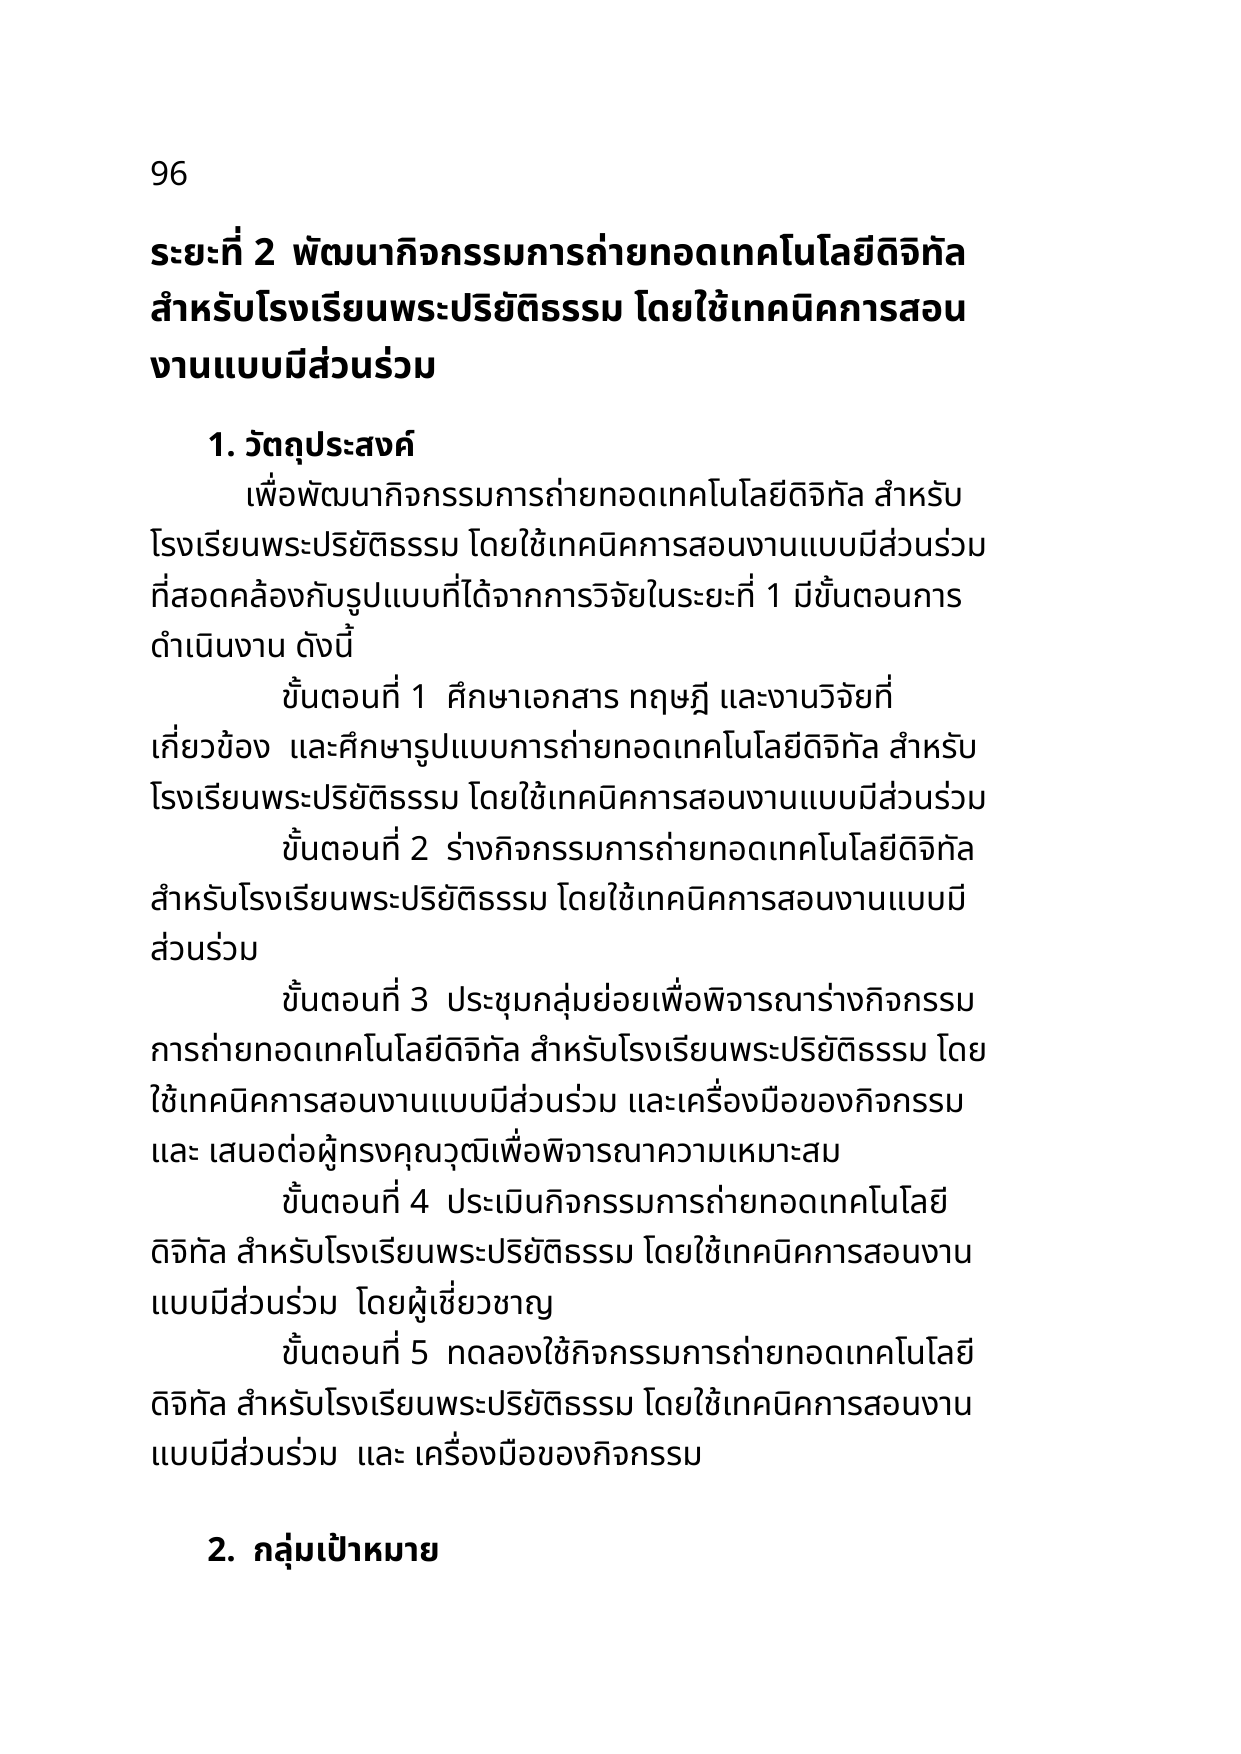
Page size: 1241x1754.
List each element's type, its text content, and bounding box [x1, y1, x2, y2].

text 1. วัตถุประสงค์ [150, 420, 1015, 471]
text ขั้นตอนที่ 3 ประชุมกลุ่มย่อยเพื่อพิจารณาร่างกิจกรรมการถ่ายทอดเทคโนโลยีดิจิทัล สำหรับโรงเรียนพระปริยัติธรรม โดยใช้เทคนิคการสอนงานแบบมีส่วนร่วม และเครื่องมือของกิจกรรม และ เสนอต่อผู้ทรงคุณวุฒิเพื่อพิจารณาความเหมาะสม [150, 976, 1015, 1178]
text 2. กลุ่มเป้าหมาย [150, 1526, 1015, 1577]
text ขั้นตอนที่ 1 ศึกษาเอกสาร ทฤษฎี และงานวิจัยที่เกี่ยวข้อง และศึกษารูปแบบการถ่ายทอดเทคโนโลยีดิจิทัล สำหรับโรงเรียนพระปริยัติธรรม โดยใช้เทคนิคการสอนงานแบบมีส่วนร่วม [150, 673, 1015, 824]
text ขั้นตอนที่ 2 ร่างกิจกรรมการถ่ายทอดเทคโนโลยีดิจิทัล สำหรับโรงเรียนพระปริยัติธรรม โดยใช้เทคนิคการสอนงานแบบมีส่วนร่วม [150, 824, 1015, 976]
text ระยะที่ 2 พัฒนากิจกรรมการถ่ายทอดเทคโนโลยีดิจิทัล สำหรับโรงเรียนพระปริยัติธรรม โดยใช้เทคนิคการสอนงานแบบมีส่วนร่วม [150, 225, 1015, 395]
text ขั้นตอนที่ 4 ประเมินกิจกรรมการถ่ายทอดเทคโนโลยีดิจิทัล สำหรับโรงเรียนพระปริยัติธรรม โดยใช้เทคนิคการสอนงานแบบมีส่วนร่วม โดยผู้เชี่ยวชาญ [150, 1178, 1015, 1329]
text เพื่อพัฒนากิจกรรมการถ่ายทอดเทคโนโลยีดิจิทัล สำหรับโรงเรียนพระปริยัติธรรม โดยใช้เทคนิคการสอนงานแบบมีส่วนร่วม ที่สอดคล้องกับรูปแบบที่ได้จากการวิจัยในระยะที่ 1 มีขั้นตอนการดำเนินงาน ดังนี้ [150, 471, 1015, 673]
text ขั้นตอนที่ 5 ทดลองใช้กิจกรรมการถ่ายทอดเทคโนโลยีดิจิทัล สำหรับโรงเรียนพระปริยัติธรรม โดยใช้เทคนิคการสอนงานแบบมีส่วนร่วม และ เครื่องมือของกิจกรรม [150, 1329, 1015, 1481]
